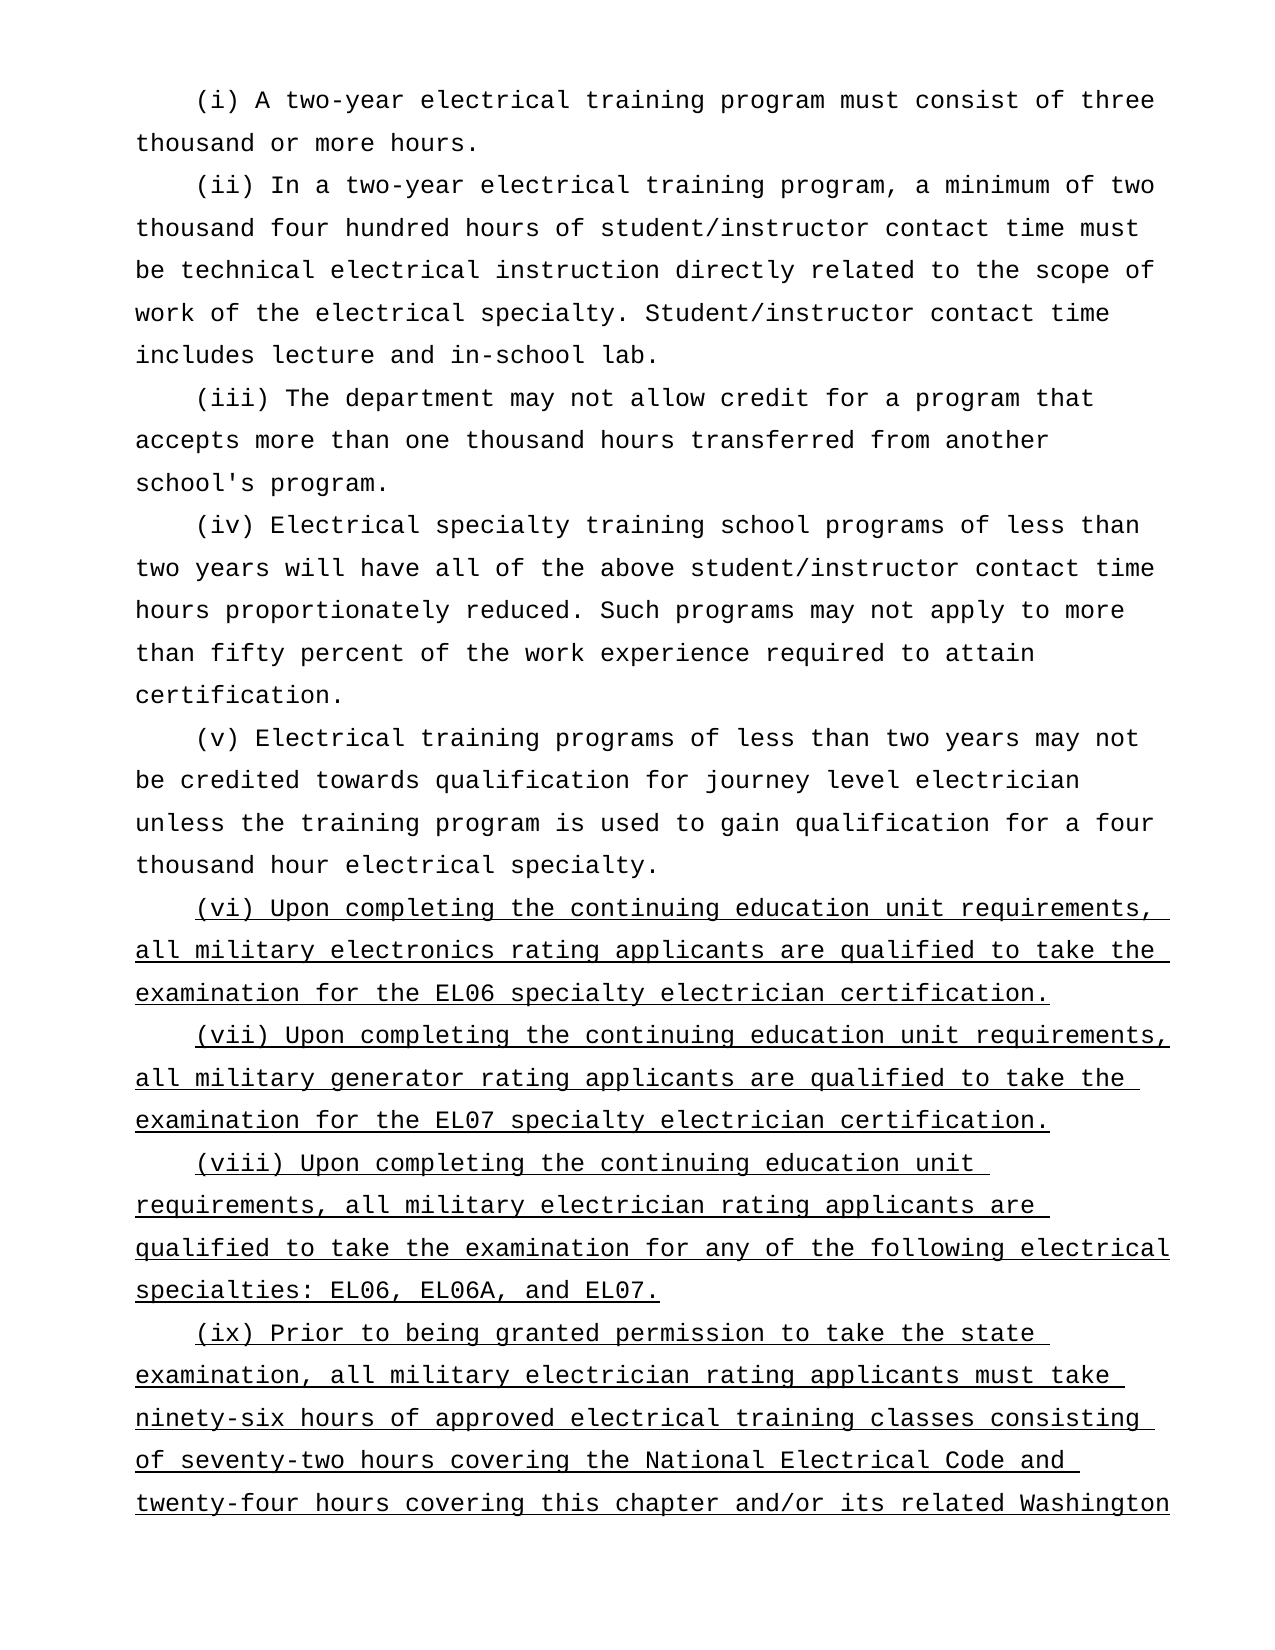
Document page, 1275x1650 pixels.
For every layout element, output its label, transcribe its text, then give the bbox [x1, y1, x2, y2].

text (vi) Upon completing the continuing education unit requirements, all military electronics rating applicants are qualified to take the examination for the EL06 specialty electrician certification. [135, 882, 1170, 961]
text (viii) Upon completing the continuing education unit requirements, all military electrician rating applicants are qualified to take the examination for any of the following electrical specialties: EL06, EL06A, and EL07. [135, 1260, 1170, 1307]
text (viii) Upon completing the continuing education unit requirements, all military electrician rating applicants are qualified to take the examination for any of the following electrical specialties: EL06, EL06A, and EL07. [135, 1137, 1170, 1259]
text (v) Electrical training programs of less than two years may not be credited towards qualification for journey level electrician unless the training program is used to gain qualification for a four thousand hour electrical specialty. [135, 712, 1170, 882]
text (vi) Upon completing the continuing education unit requirements, all military electronics rating applicants are qualified to take the examination for the EL06 specialty electrician certification. [135, 963, 1170, 1010]
text (iii) The department may not allow credit for a program that accepts more than one thousand hours transferred from another school's program. [135, 372, 1170, 500]
text (vii) Upon completing the continuing education unit requirements, all military generator rating applicants are qualified to take the examination for the EL07 specialty electrician certification. [135, 1010, 1170, 1137]
text (iv) Electrical specialty training school programs of less than two years will have all of the above student/instructor contact time hours proportionately reduced. Such programs may not apply to more than fifty percent of the work experience required to attain certification. [135, 500, 1170, 712]
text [135, 1307, 1170, 1514]
text (i) A two-year electrical training program must consist of three thousand or more hours. [135, 75, 1170, 160]
text (ii) In a two-year electrical training program, a minimum of two thousand four hundred hours of student/instructor contact time must be technical electrical instruction directly related to the scope of work of the electrical specialty. Student/instructor contact time includes lecture and in-school lab. [135, 160, 1170, 372]
